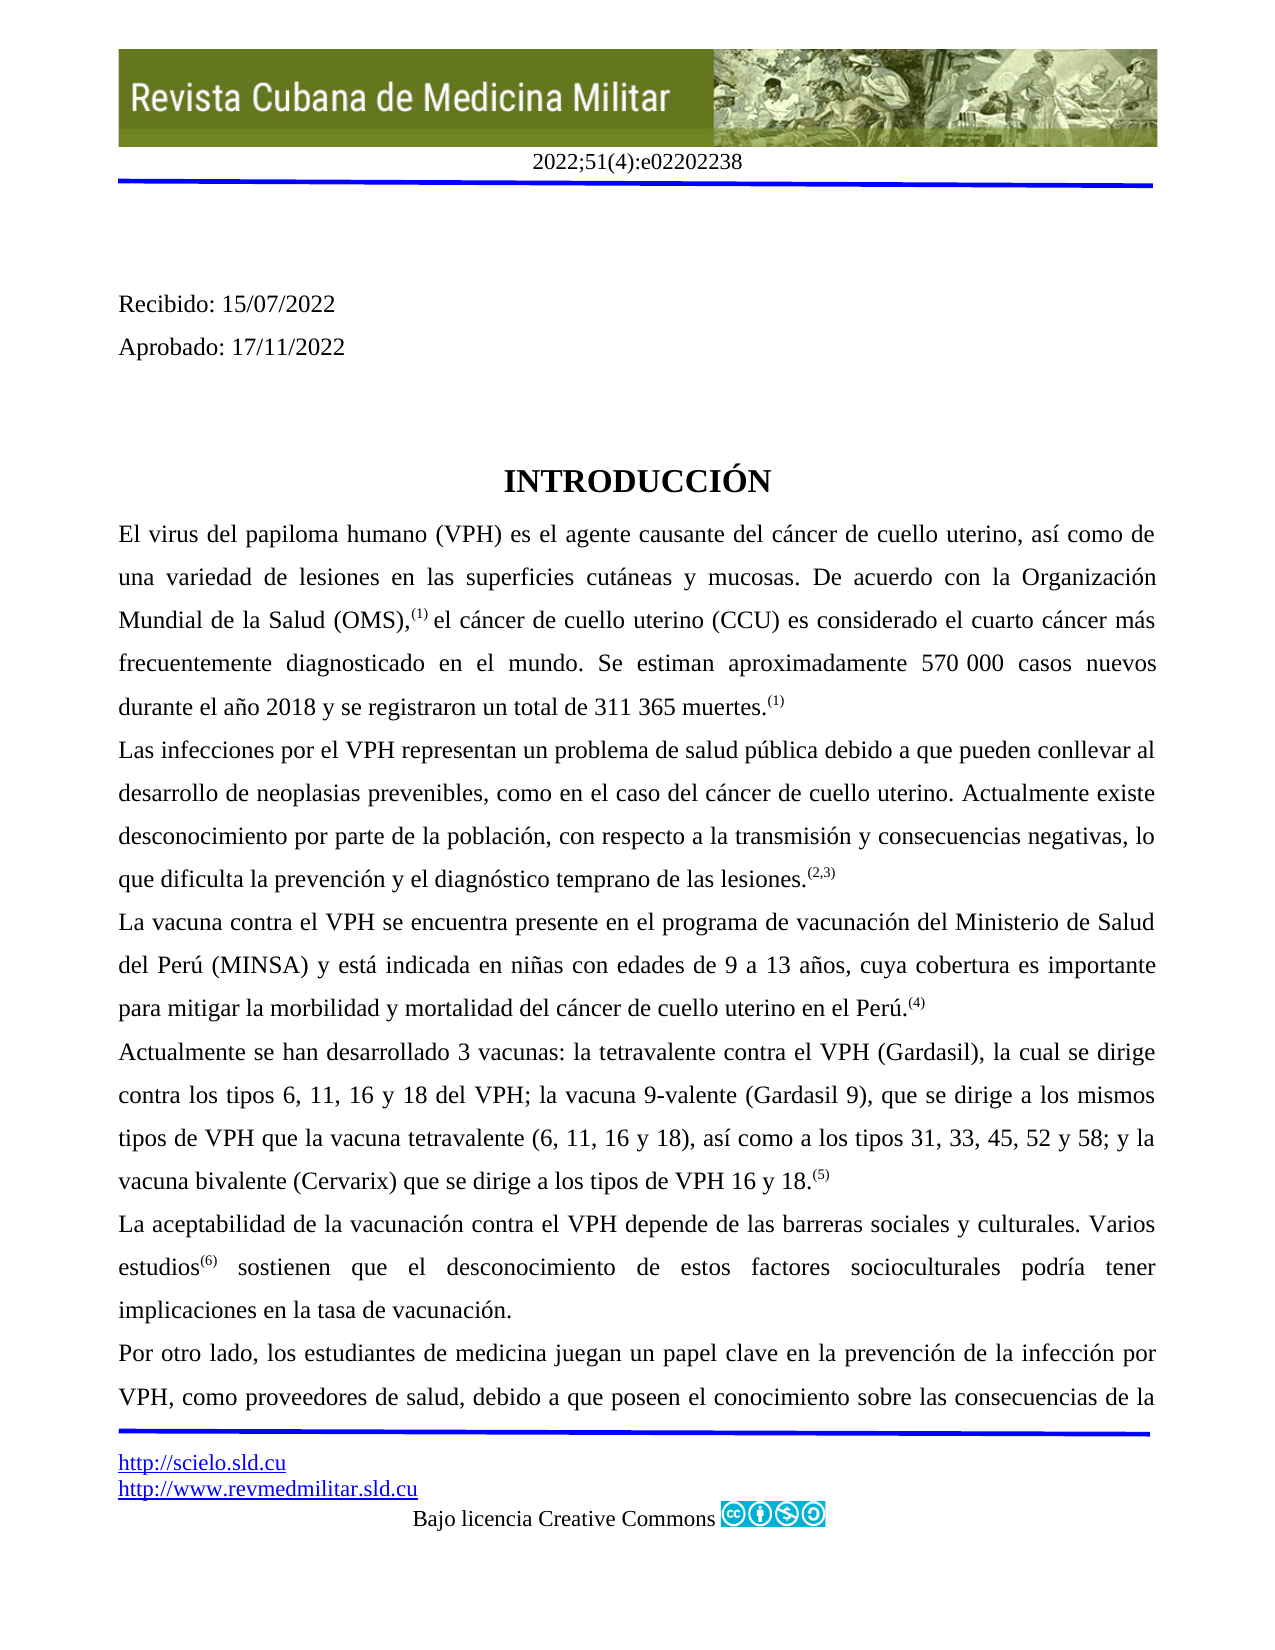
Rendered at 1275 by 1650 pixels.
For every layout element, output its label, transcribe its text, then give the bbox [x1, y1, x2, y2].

picture [118, 49, 1158, 147]
text Recibido: 15/07/2022 [118, 289, 1157, 318]
text La vacuna contra el VPH se encuentra presente en el programa de vacunación del Ministerio de Salud del Perú (MINSA) y está indicada en niñas con edades de 9 a 13 años, cuya cobertura es importante para mitigar la morbilidad y mortalidad del cáncer de cuello uterino en el Perú.(4) [118, 907, 1157, 1022]
text INTRODUCCIÓN [118, 462, 1157, 500]
text El virus del papiloma humano (VPH) es el agente causante del cáncer de cuello uterino, así como de una variedad de lesiones en las superficies cutáneas y mucosas. De acuerdo con la Organización Mundial de la Salud (OMS),(1) el cáncer de cuello uterino (CCU) es considerado el cuarto cáncer más frecuentemente diagnosticado en el mundo. Se estiman aproximadamente 570 000 casos nuevos durante el año 2018 y se registraron un total de 311 365 muertes.(1) [118, 519, 1157, 720]
text La aceptabilidad de la vacunación contra el VPH depende de las barreras sociales y culturales. Varios estudios(6) sostienen que el desconocimiento de estos factores socioculturales podría tener implicaciones en la tasa de vacunación. [118, 1209, 1157, 1324]
text Las infecciones por el VPH representan un problema de salud pública debido a que pueden conllevar al desarrollo de neoplasias prevenibles, como en el caso del cáncer de cuello uterino. Actualmente existe desconocimiento por parte de la población, con respecto a la transmisión y consecuencias negativas, lo que dificulta la prevención y el diagnóstico temprano de las lesiones.(2,3) [118, 735, 1157, 893]
text Aprobado: 17/11/2022 [118, 332, 1157, 361]
picture [720, 1501, 826, 1527]
text Actualmente se han desarrollado 3 vacunas: la tetravalente contra el VPH (Gardasil), la cual se dirige contra los tipos 6, 11, 16 y 18 del VPH; la vacuna 9-valente (Gardasil 9), que se dirige a los mismos tipos de VPH que la vacuna tetravalente (6, 11, 16 y 18), así como a los tipos 31, 33, 45, 52 y 58; y la vacuna bivalente (Cervarix) que se dirige a los tipos de VPH 16 y 18.(5) [118, 1037, 1157, 1195]
